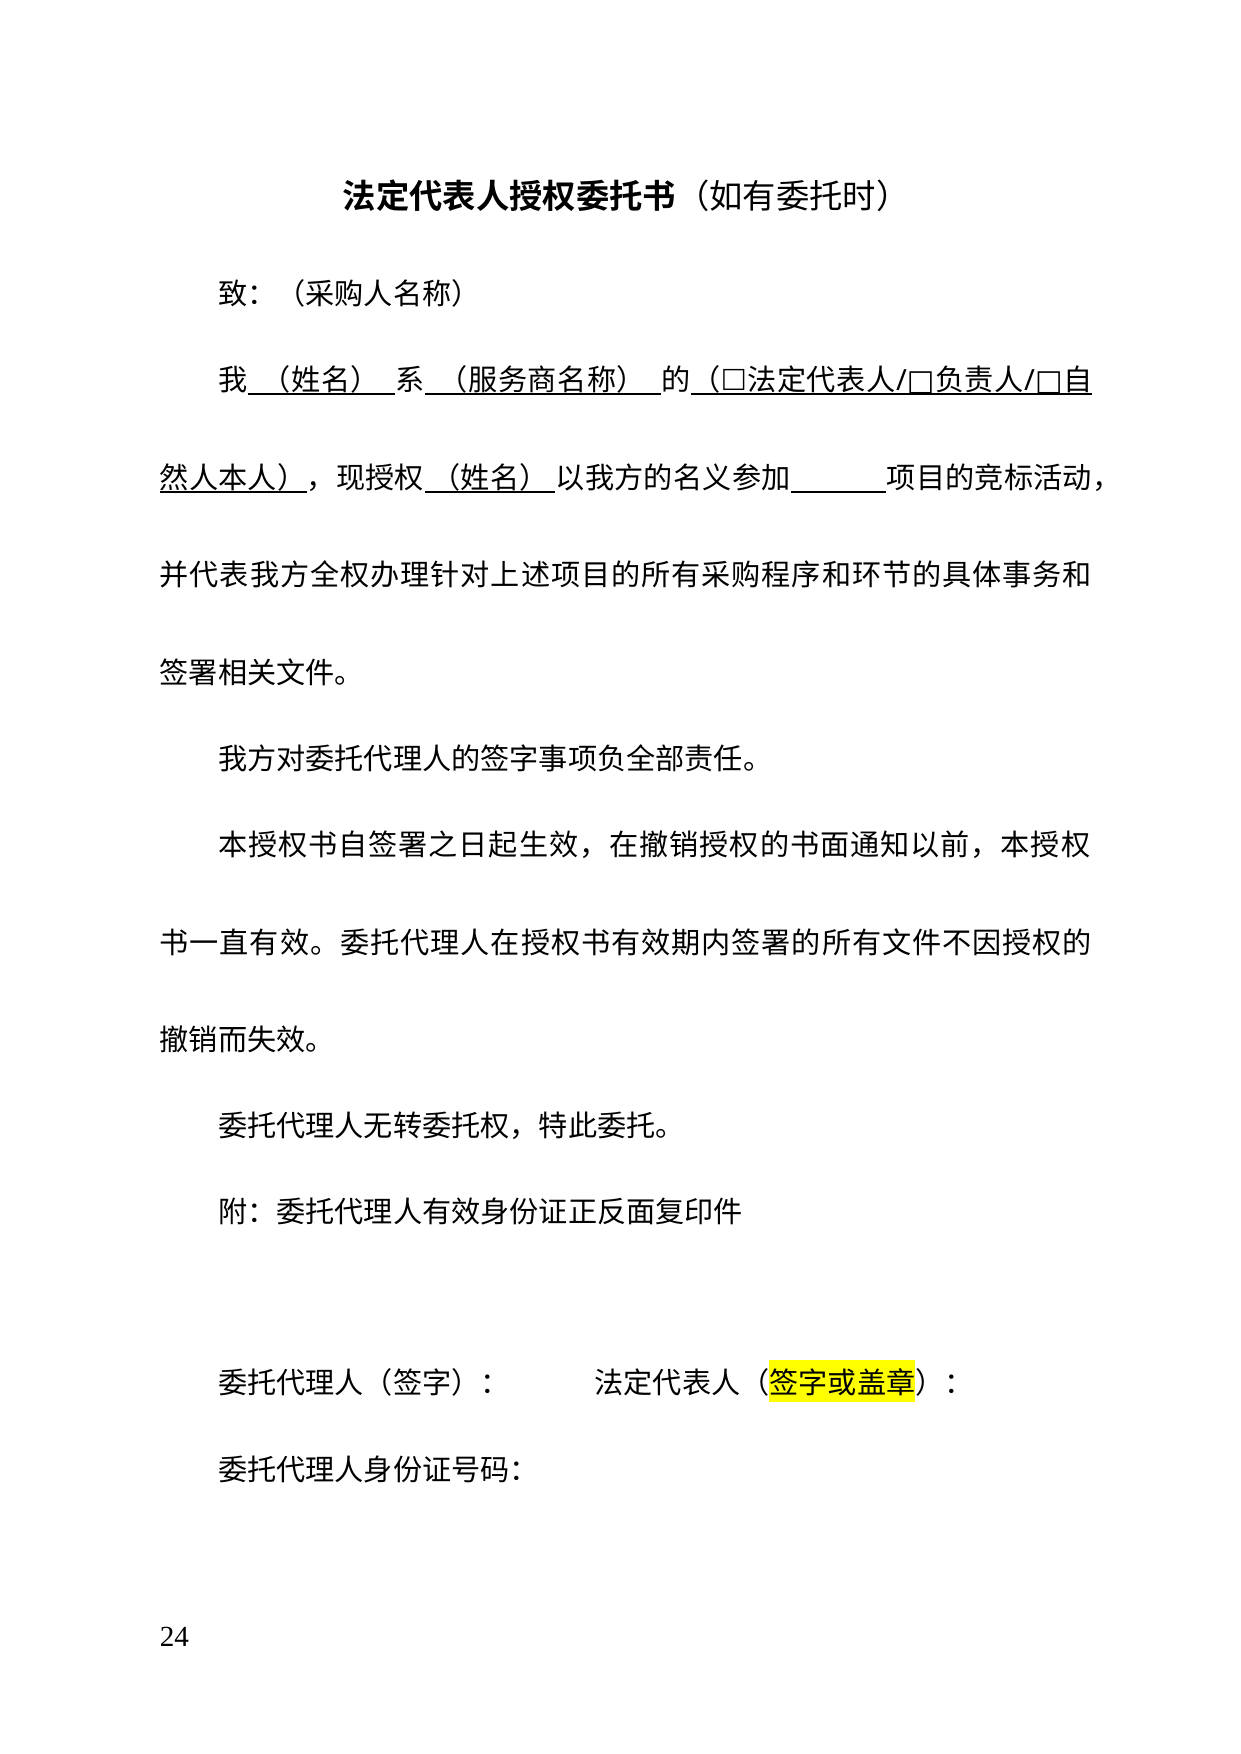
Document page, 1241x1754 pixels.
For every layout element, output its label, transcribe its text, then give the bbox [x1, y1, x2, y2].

text 我 （姓名） 系 （服务商名称） 的（法定代表人/□负责人/□自然人本人），现授权 （姓名） 以我方的名义参加 项目的竞标活动，并代表我方全权办理针对上述项目的所有采购程序和环节的具体事务和签署相关文件。 [159, 346, 1093, 703]
text 本授权书自签署之日起生效，在撤销授权的书面通知以前，本授权书一直有效。委托代理人在授权书有效期内签署的所有文件不因授权的撤销而失效。 [159, 810, 1093, 1070]
text 附：委托代理人有效身份证正反面复印件 [159, 1178, 1093, 1243]
text 委托代理人身份证号码： [159, 1435, 1093, 1500]
text 我方对委托代理人的签字事项负全部责任。 [159, 724, 1093, 789]
text 法定代表人授权委托书（如有委托时） [159, 162, 1093, 227]
text 致：（采购人名称） [159, 259, 1093, 324]
text 委托代理人无转委托权，特此委托。 [159, 1092, 1093, 1157]
text 委托代理人（签字）： 法定代表人（签字或盖章）： [159, 1349, 1093, 1414]
